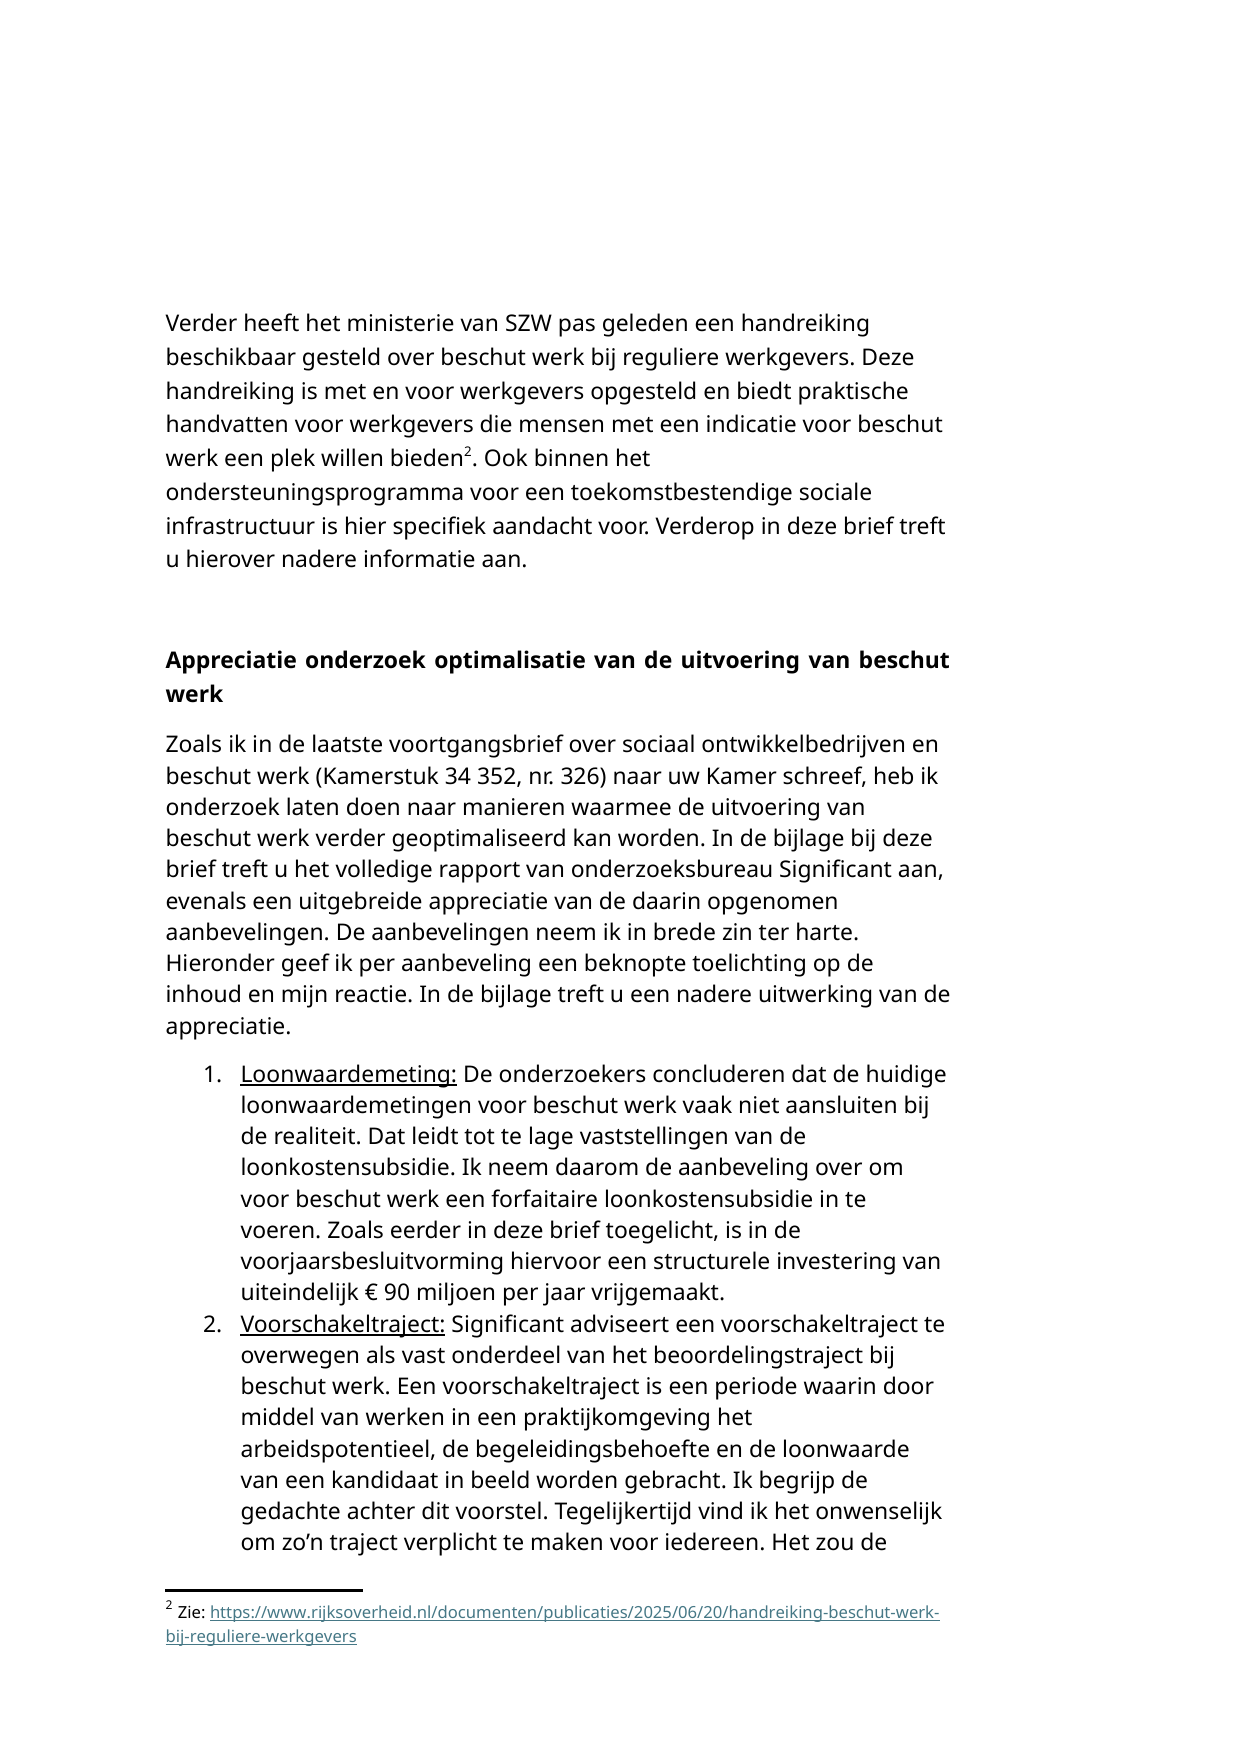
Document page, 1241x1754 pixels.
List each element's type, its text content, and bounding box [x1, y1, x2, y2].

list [203, 1307, 951, 1557]
list Loonwaardemeting: De onderzoekers concluderen dat de huidige loonwaardemetingen voor beschut werk vaak niet aansluiten bij de realiteit. Dat leidt tot te lage vaststellingen van de loonkostensubsidie. Ik neem daarom de aanbeveling over om voor beschut werk een forfaitaire loonkostensubsidie in te voeren. Zoals eerder in deze brief toegelicht, is in de voorjaarsbesluitvorming hiervoor een structurele investering van uiteindelijk € 90 miljoen per jaar vrijgemaakt. [203, 1057, 951, 1307]
text Verder heeft het ministerie van SZW pas geleden een handreiking beschikbaar gesteld over beschut werk bij reguliere werkgevers. Deze handreiking is met en voor werkgevers opgesteld en biedt praktische handvatten voor werkgevers die mensen met een indicatie voor beschut werk een plek willen bieden. Ook binnen het ondersteuningsprogramma voor een toekomstbestendige sociale infrastructuur is hier specifiek aandacht voor. Verderop in deze brief treft u hierover nadere informatie aan. [165, 307, 951, 574]
text Zoals ik in de laatste voortgangsbrief over sociaal ontwikkelbedrijven en beschut werk (Kamerstuk 34 352, nr. 326) naar uw Kamer schreef, heb ik onderzoek laten doen naar manieren waarmee de uitvoering van beschut werk verder geoptimaliseerd kan worden. In de bijlage bij deze brief treft u het volledige rapport van onderzoeksbureau Significant aan, evenals een uitgebreide appreciatie van de daarin opgenomen aanbevelingen. De aanbevelingen neem ik in brede zin ter harte. Hieronder geef ik per aanbeveling een beknopte toelichting op de inhoud en mijn reactie. In de bijlage treft u een nadere uitwerking van de appreciatie. [165, 728, 951, 1041]
text Appreciatie onderzoek optimalisatie van de uitvoering van beschut werk [165, 644, 951, 709]
